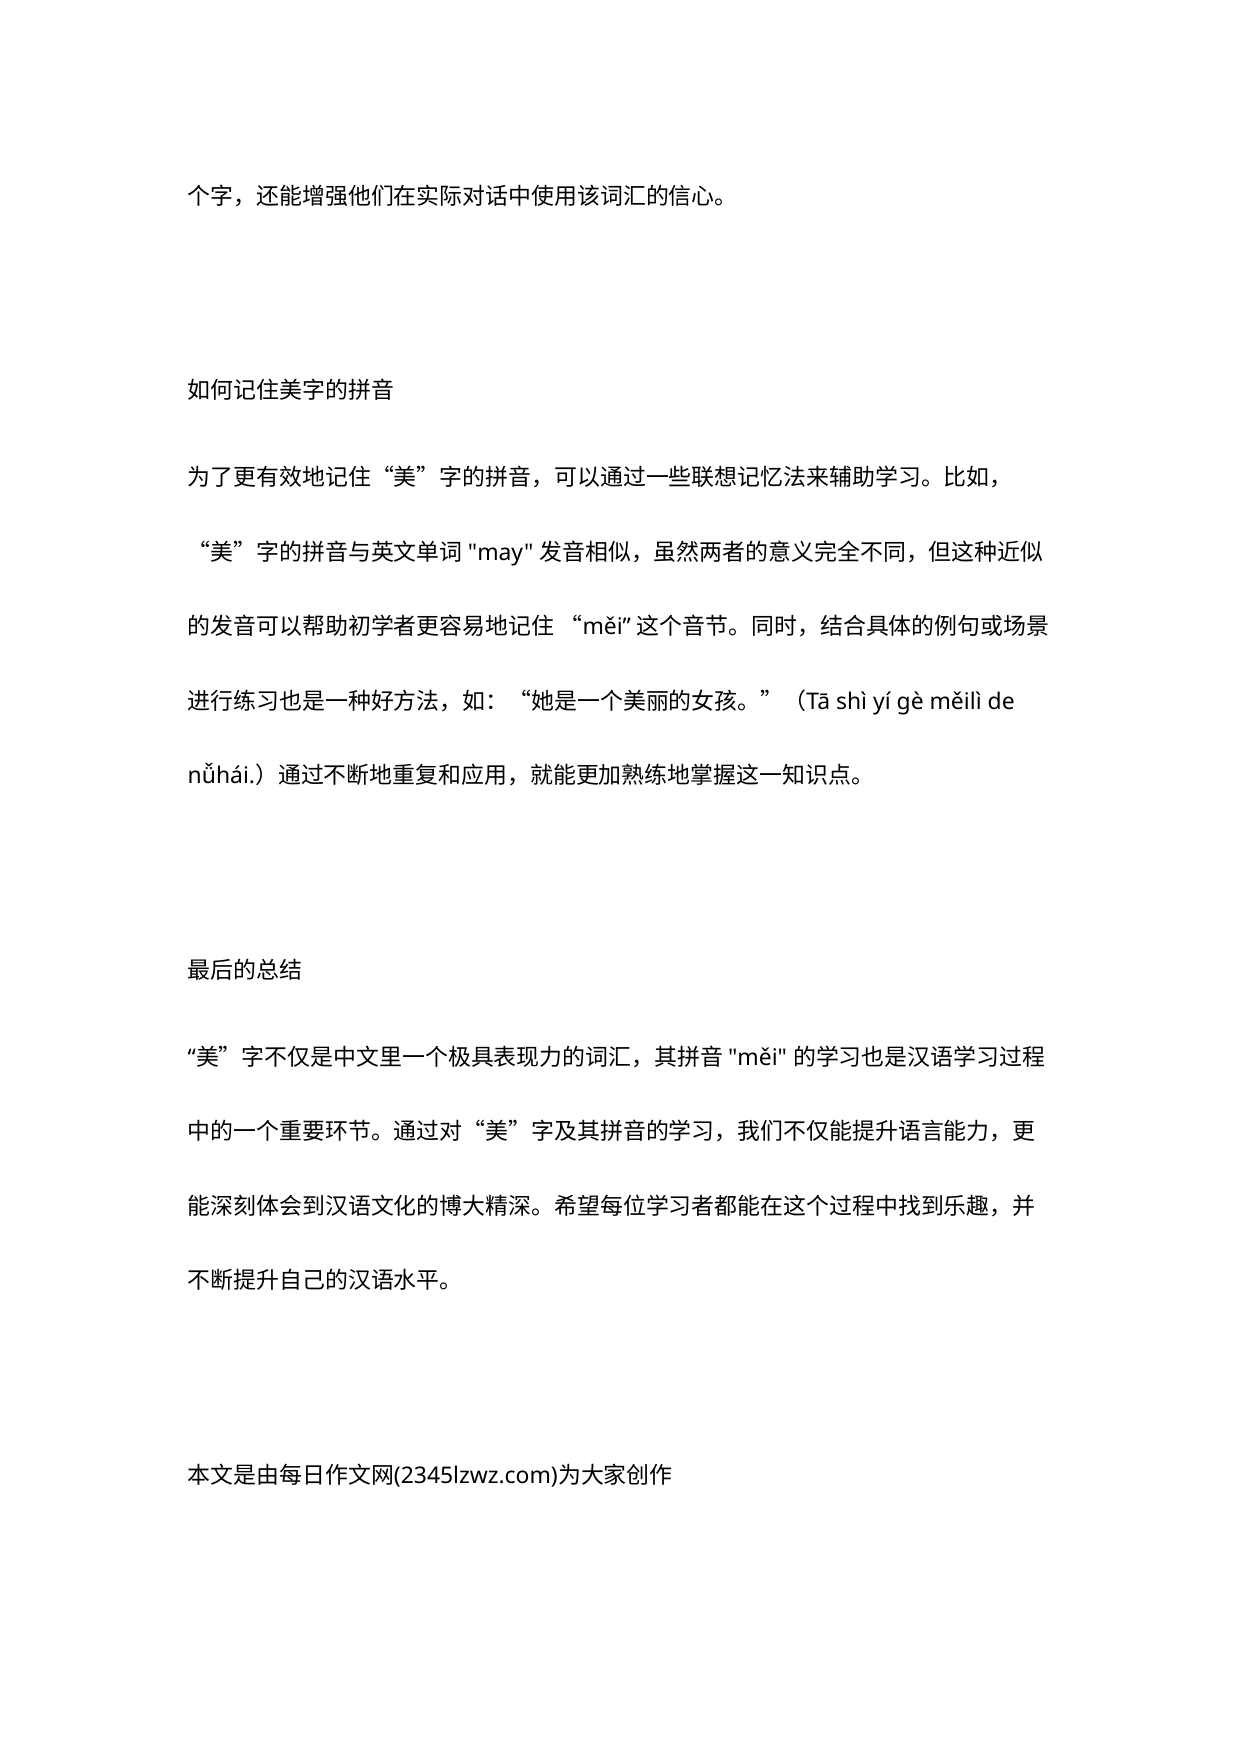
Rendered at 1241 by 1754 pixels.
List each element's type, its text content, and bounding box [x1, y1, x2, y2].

text 本文是由每日作文网(2345lzwz.com)为大家创作 [187, 1441, 1053, 1506]
text 为了更有效地记住“美”字的拼音，可以通过一些联想记忆法来辅助学习。比如，“美”字的拼音与英文单词 "may" 发音相似，虽然两者的意义完全不同，但这种近似的发音可以帮助初学者更容易地记住 “měi” 这个音节。同时，结合具体的例句或场景进行练习也是一种好方法，如：“她是一个美丽的女孩。”（Tā shì yí gè měilì de nǚhái.）通过不断地重复和应用，就能更加熟练地掌握这一知识点。 [187, 443, 1053, 807]
text 最后的总结 [187, 936, 1053, 1001]
text 如何记住美字的拼音 [187, 356, 1053, 421]
text “美”字不仅是中文里一个极具表现力的词汇，其拼音 "měi" 的学习也是汉语学习过程中的一个重要环节。通过对“美”字及其拼音的学习，我们不仅能提升语言能力，更能深刻体会到汉语文化的博大精深。希望每位学习者都能在这个过程中找到乐趣，并不断提升自己的汉语水平。 [187, 1022, 1053, 1312]
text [187, 162, 1053, 227]
